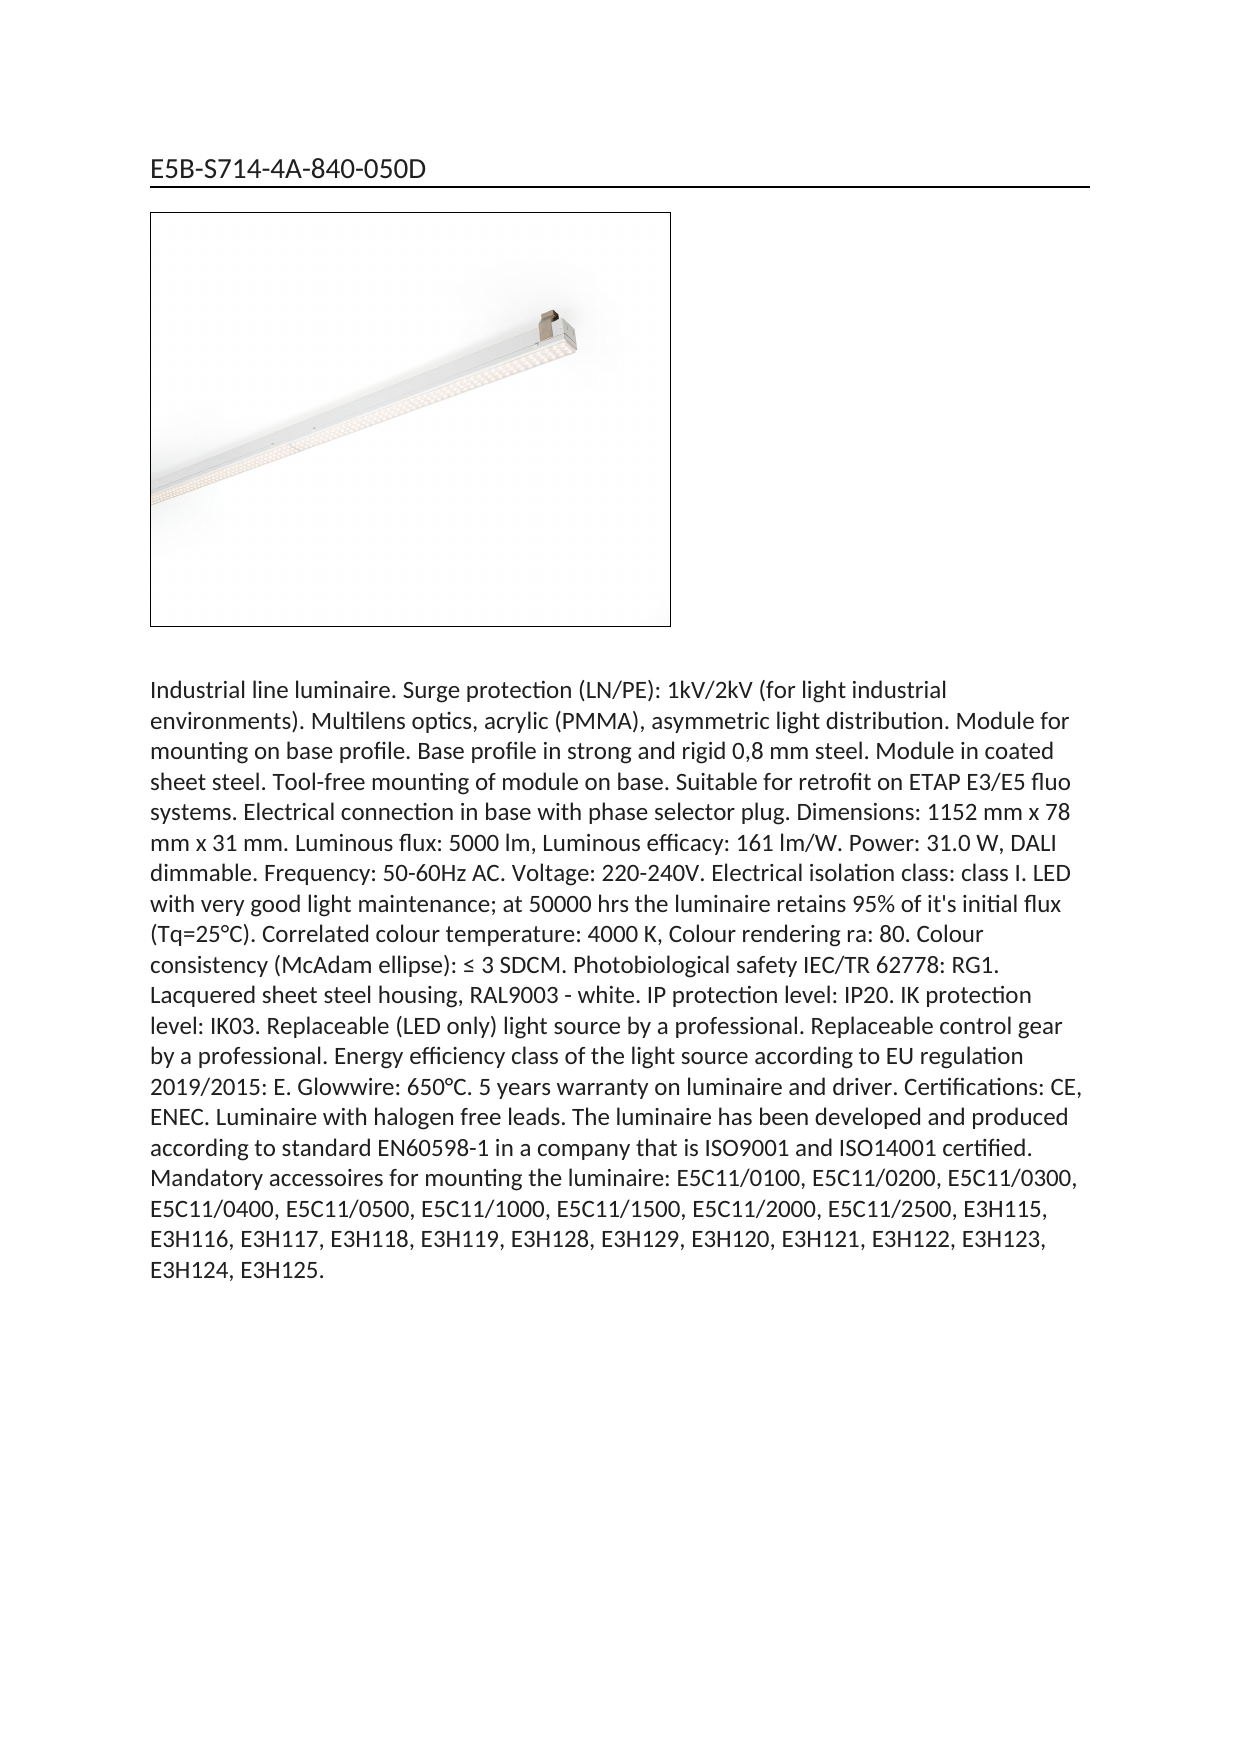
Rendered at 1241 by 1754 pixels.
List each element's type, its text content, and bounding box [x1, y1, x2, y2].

text E5B-S714-4A-840-050D [150, 150, 1090, 186]
picture [151, 213, 670, 626]
text Industrial line luminaire. Surge protection (LN/PE): 1kV/2kV (for light industrial environments). Multilens optics, acrylic (PMMA), asymmetric light distribution. Module for mounting on base profile. Base profile in strong and rigid 0,8 mm steel. Module in coated sheet steel. Tool-free mounting of module on base. Suitable for retrofit on ETAP E3/E5 fluo systems. Electrical connection in base with phase selector plug. Dimensions: 1152 mm x 78 mm x 31 mm. Luminous flux: 5000 lm, Luminous efficacy: 161 lm/W. Power: 31.0 W, DALI dimmable. Frequency: 50-60Hz AC. Voltage: 220-240V. Electrical isolation class: class I. LED with very good light maintenance; at 50000 hrs the luminaire retains 95% of it's initial flux (Tq=25°C). Correlated colour temperature: 4000 K, Colour rendering ra: 80. Colour consistency (McAdam ellipse): ≤ 3 SDCM. Photobiological safety IEC/TR 62778: RG1. Lacquered sheet steel housing, RAL9003 - white. IP protection level: IP20. IK protection level: IK03. Replaceable (LED only) light source by a professional. Replaceable control gear by a professional. Energy efficiency class of the light source according to EU regulation 2019/2015: E. Glowwire: 650°C. 5 years warranty on luminaire and driver. Certifications: CE, ENEC. Luminaire with halogen free leads. The luminaire has been developed and produced according to standard EN60598-1 in a company that is ISO9001 and ISO14001 certified. Mandatory accessoires for mounting the luminaire: E5C11/0100, E5C11/0200, E5C11/0300, E5C11/0400, E5C11/0500, E5C11/1000, E5C11/1500, E5C11/2000, E5C11/2500, E3H115, E3H116, E3H117, E3H118, E3H119, E3H128, E3H129, E3H120, E3H121, E3H122, E3H123, E3H124, E3H125. [150, 674, 1090, 1285]
